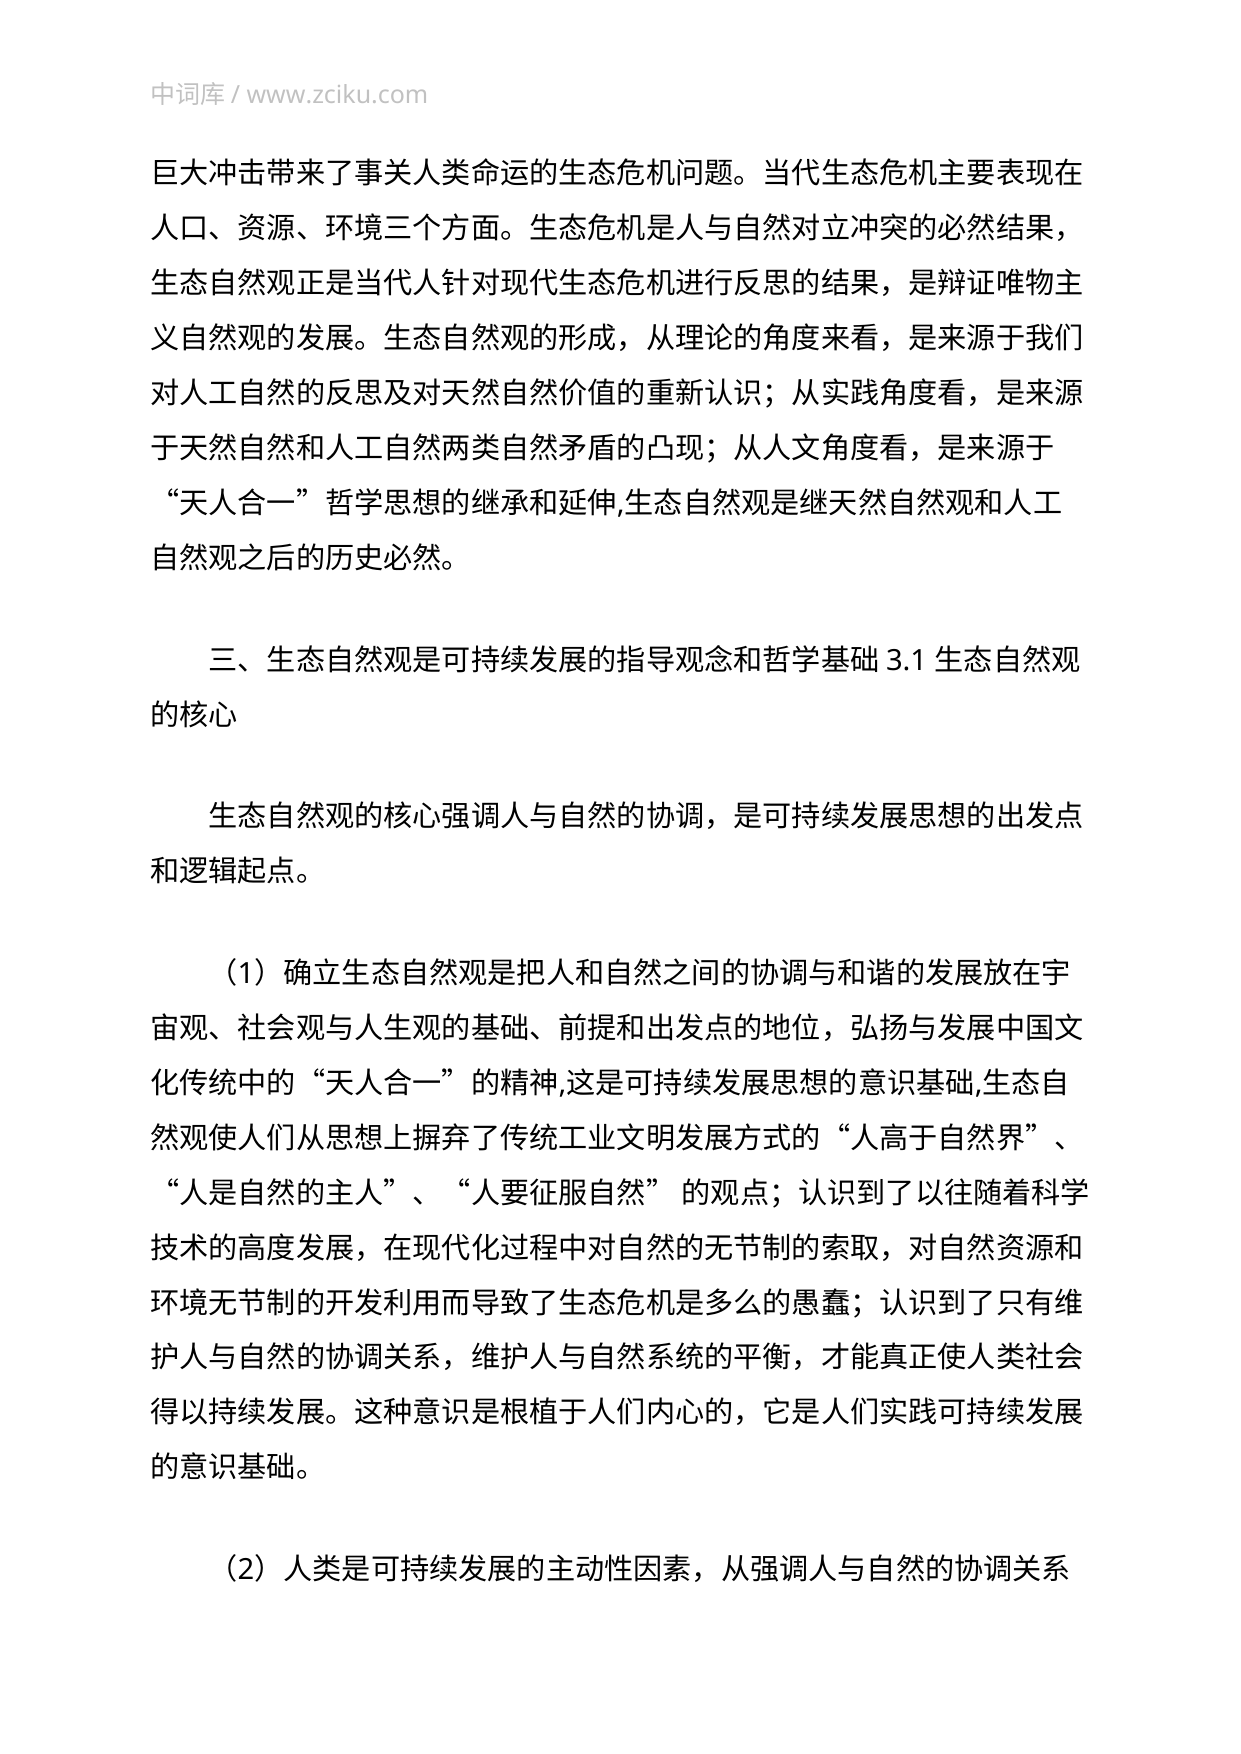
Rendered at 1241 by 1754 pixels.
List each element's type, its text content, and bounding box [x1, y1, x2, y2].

text （1）确立生态自然观是把人和自然之间的协调与和谐的发展放在宇宙观、社会观与人生观的基础、前提和出发点的地位，弘扬与发展中国文化传统中的“天人合一”的精神,这是可持续发展思想的意识基础,生态自然观使人们从思想上摒弃了传统工业文明发展方式的“人高于自然界”、“人是自然的主人”、“人要征服自然” 的观点；认识到了以往随着科学技术的高度发展，在现代化过程中对自然的无节制的索取，对自然资源和环境无节制的开发利用而导致了生态危机是多么的愚蠢；认识到了只有维护人与自然的协调关系，维护人与自然系统的平衡，才能真正使人类社会得以持续发展。这种意识是根植于人们内心的，它是人们实践可持续发展的意识基础。 [150, 949, 1090, 1486]
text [150, 1546, 1090, 1588]
text 生态自然观的核心强调人与自然的协调，是可持续发展思想的出发点和逻辑起点。 [150, 793, 1090, 890]
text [150, 150, 1090, 577]
text 三、生态自然观是可持续发展的指导观念和哲学基础 3.1 生态自然观的核心 [150, 636, 1090, 733]
